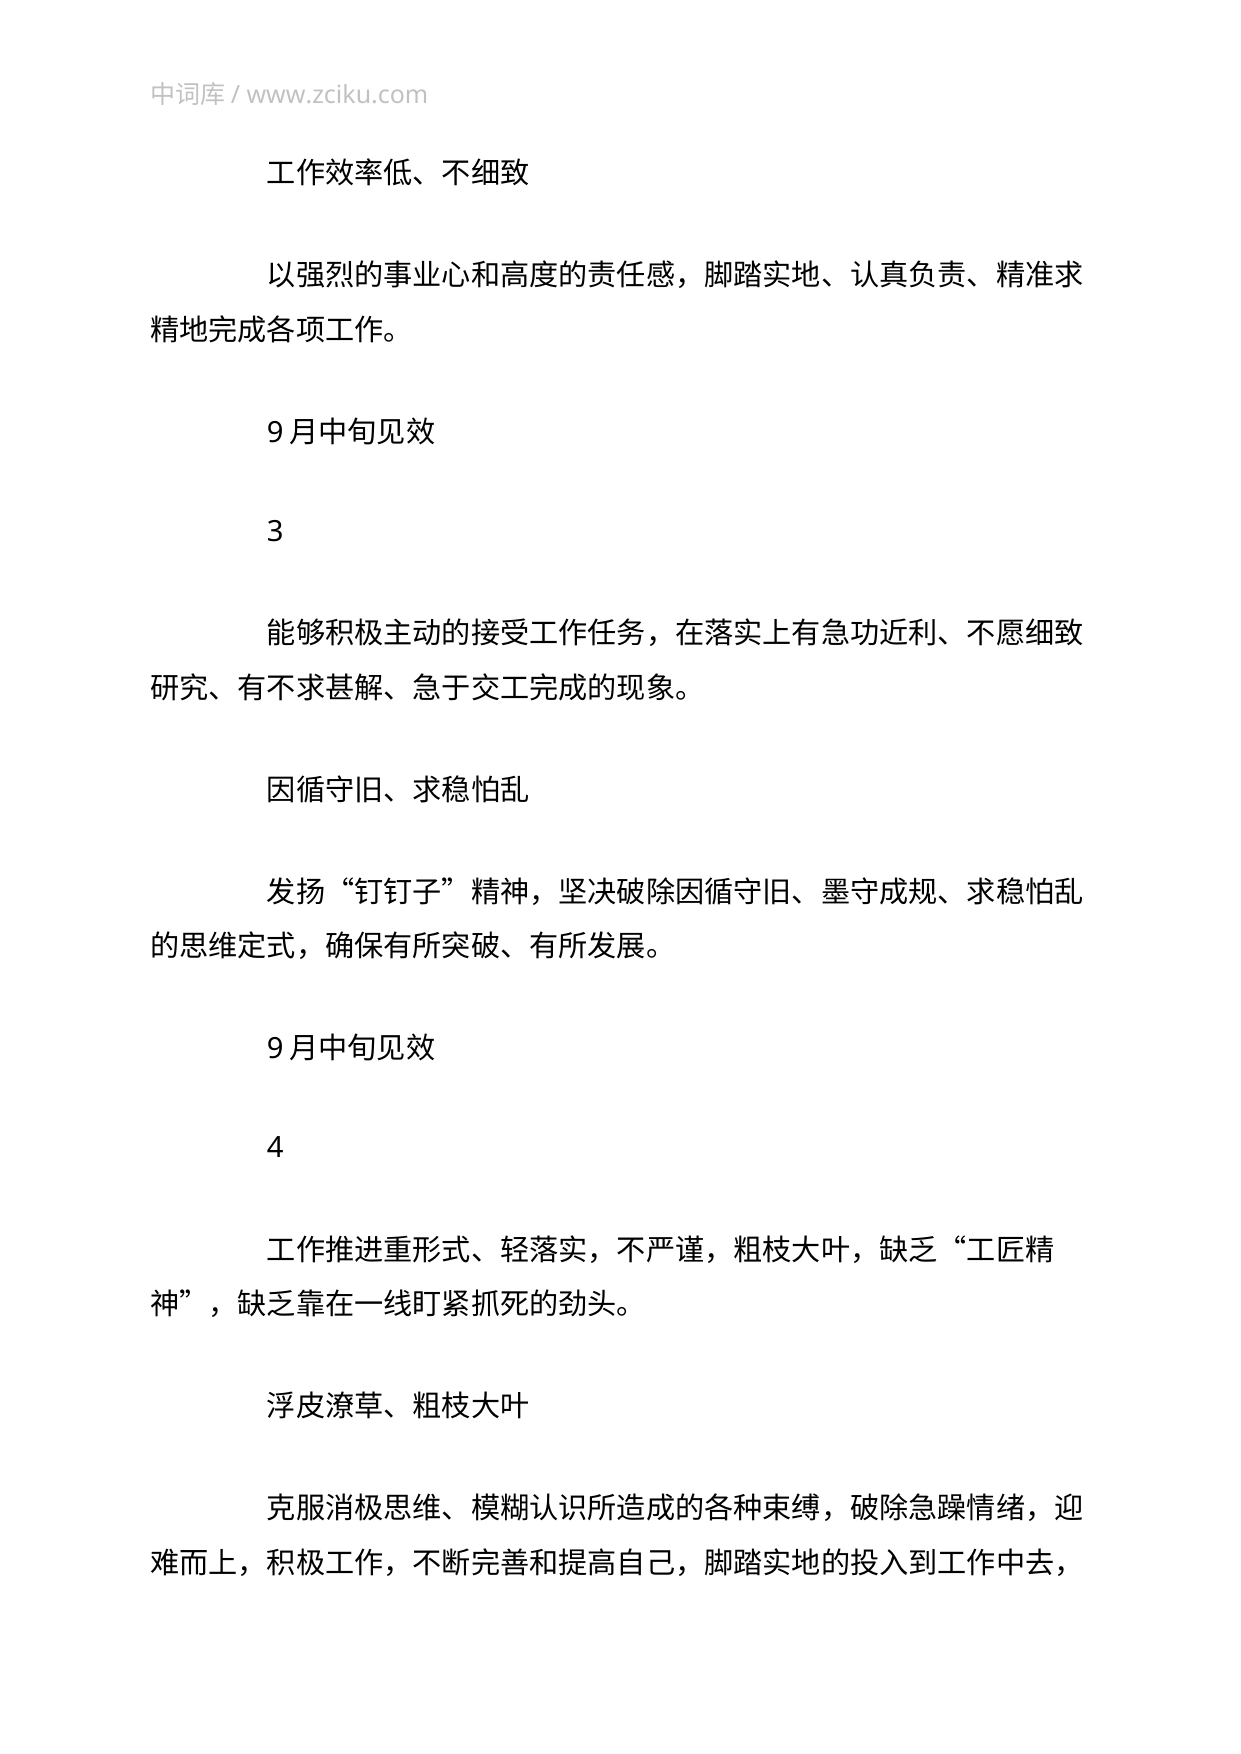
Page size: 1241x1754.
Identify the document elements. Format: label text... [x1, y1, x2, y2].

text 4 [150, 1127, 1090, 1166]
text 因循守旧、求稳怕乱 [150, 766, 1090, 809]
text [150, 1484, 1090, 1582]
text 9月中旬见效 [150, 408, 1090, 451]
text 工作效率低、不细致 [150, 150, 1090, 192]
text 能够积极主动的接受工作任务，在落实上有急功近利、不愿细致研究、有不求甚解、急于交工完成的现象。 [150, 610, 1090, 707]
text 以强烈的事业心和高度的责任感，脚踏实地、认真负责、精准求精地完成各项工作。 [150, 252, 1090, 349]
text 工作推进重形式、轻落实，不严谨，粗枝大叶，缺乏“工匠精神”，缺乏靠在一线盯紧抓死的劲头。 [150, 1226, 1090, 1323]
text 9月中旬见效 [150, 1025, 1090, 1067]
text 浮皮潦草、粗枝大叶 [150, 1383, 1090, 1425]
text 发扬“钉钉子”精神，坚决破除因循守旧、墨守成规、求稳怕乱的思维定式，确保有所突破、有所发展。 [150, 868, 1090, 965]
text 3 [150, 510, 1090, 550]
